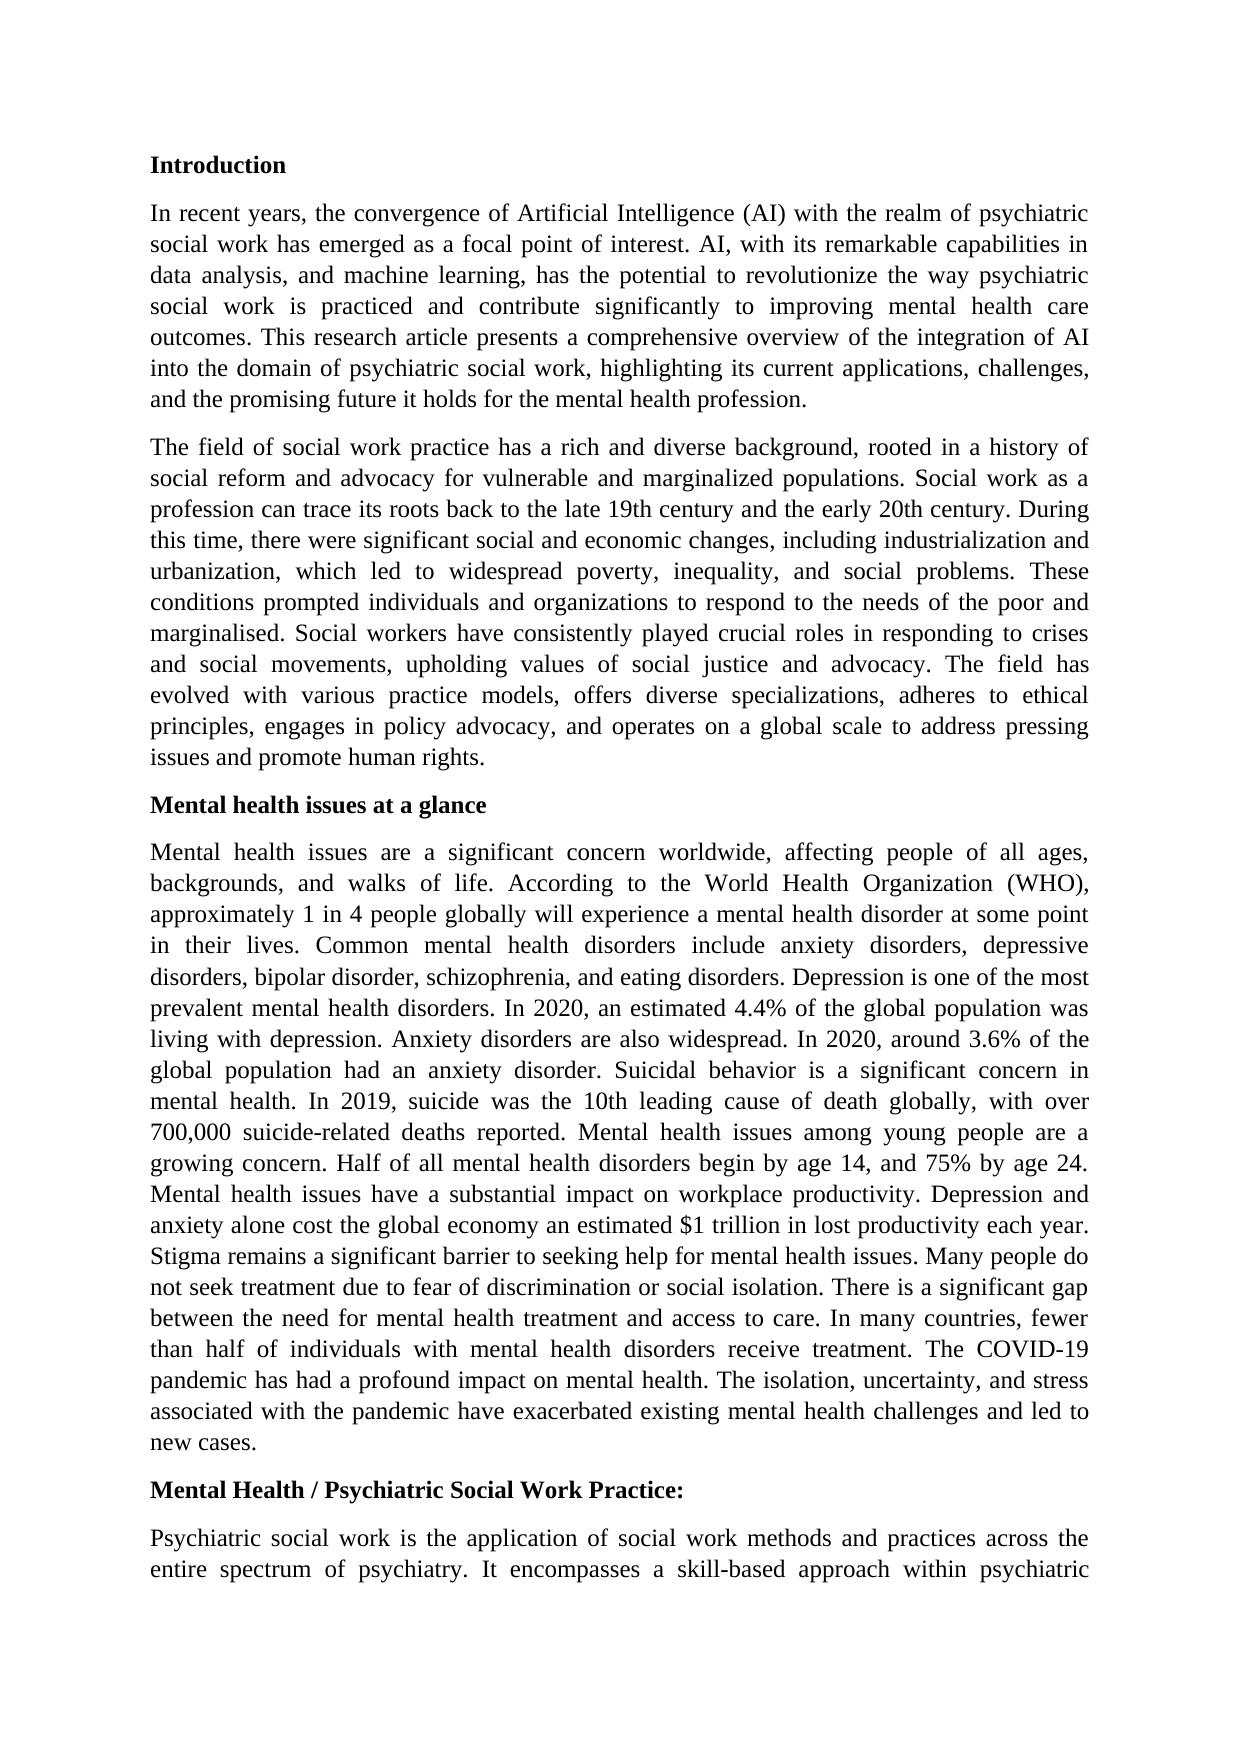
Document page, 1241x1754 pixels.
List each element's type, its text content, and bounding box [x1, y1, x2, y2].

text Mental Health / Psychiatric Social Work Practice: [150, 1475, 1090, 1504]
text Introduction [150, 150, 1090, 179]
text Mental health issues at a glance [150, 790, 1090, 818]
text Mental health issues are a significant concern worldwide, affecting people of all ages, backgrounds, and walks of life. According to the World Health Organization (WHO), approximately 1 in 4 people globally will experience a mental health disorder at some point in their lives. Common mental health disorders include anxiety disorders, depressive disorders, bipolar disorder, schizophrenia, and eating disorders. Depression is one of the most prevalent mental health disorders. In 2020, an estimated 4.4% of the global population was living with depression. Anxiety disorders are also widespread. In 2020, around 3.6% of the global population had an anxiety disorder. Suicidal behavior is a significant concern in mental health. In 2019, suicide was the 10th leading cause of death globally, with over 700,000 suicide-related deaths reported. Mental health issues among young people are a growing concern. Half of all mental health disorders begin by age 14, and 75% by age 24. Mental health issues have a substantial impact on workplace productivity. Depression and anxiety alone cost the global economy an estimated $1 trillion in lost productivity each year. Stigma remains a significant barrier to seeking help for mental health issues. Many people do not seek treatment due to fear of discrimination or social isolation. There is a significant gap between the need for mental health treatment and access to care. In many countries, fewer than half of individuals with mental health disorders receive treatment. The COVID-19 pandemic has had a profound impact on mental health. The isolation, uncertainty, and stress associated with the pandemic have exacerbated existing mental health challenges and led to new cases. [150, 837, 1090, 1456]
text In recent years, the convergence of Artificial Intelligence (AI) with the realm of psychiatric social work has emerged as a focal point of interest. AI, with its remarkable capabilities in data analysis, and machine learning, has the potential to revolutionize the way psychiatric social work is practiced and contribute significantly to improving mental health care outcomes. This research article presents a comprehensive overview of the integration of AI into the domain of psychiatric social work, highlighting its current applications, challenges, and the promising future it holds for the mental health profession. [150, 198, 1090, 413]
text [150, 1523, 1090, 1582]
text The field of social work practice has a rich and diverse background, rooted in a history of social reform and advocacy for vulnerable and marginalized populations. Social work as a profession can trace its roots back to the late 19th century and the early 20th century. During this time, there were significant social and economic changes, including industrialization and urbanization, which led to widespread poverty, inequality, and social problems. These conditions prompted individuals and organizations to respond to the needs of the poor and marginalised. Social workers have consistently played crucial roles in responding to crises and social movements, upholding values of social justice and advocacy. The field has evolved with various practice models, offers diverse specializations, adheres to ethical principles, engages in policy advocacy, and operates on a global scale to address pressing issues and promote human rights. [150, 432, 1090, 771]
